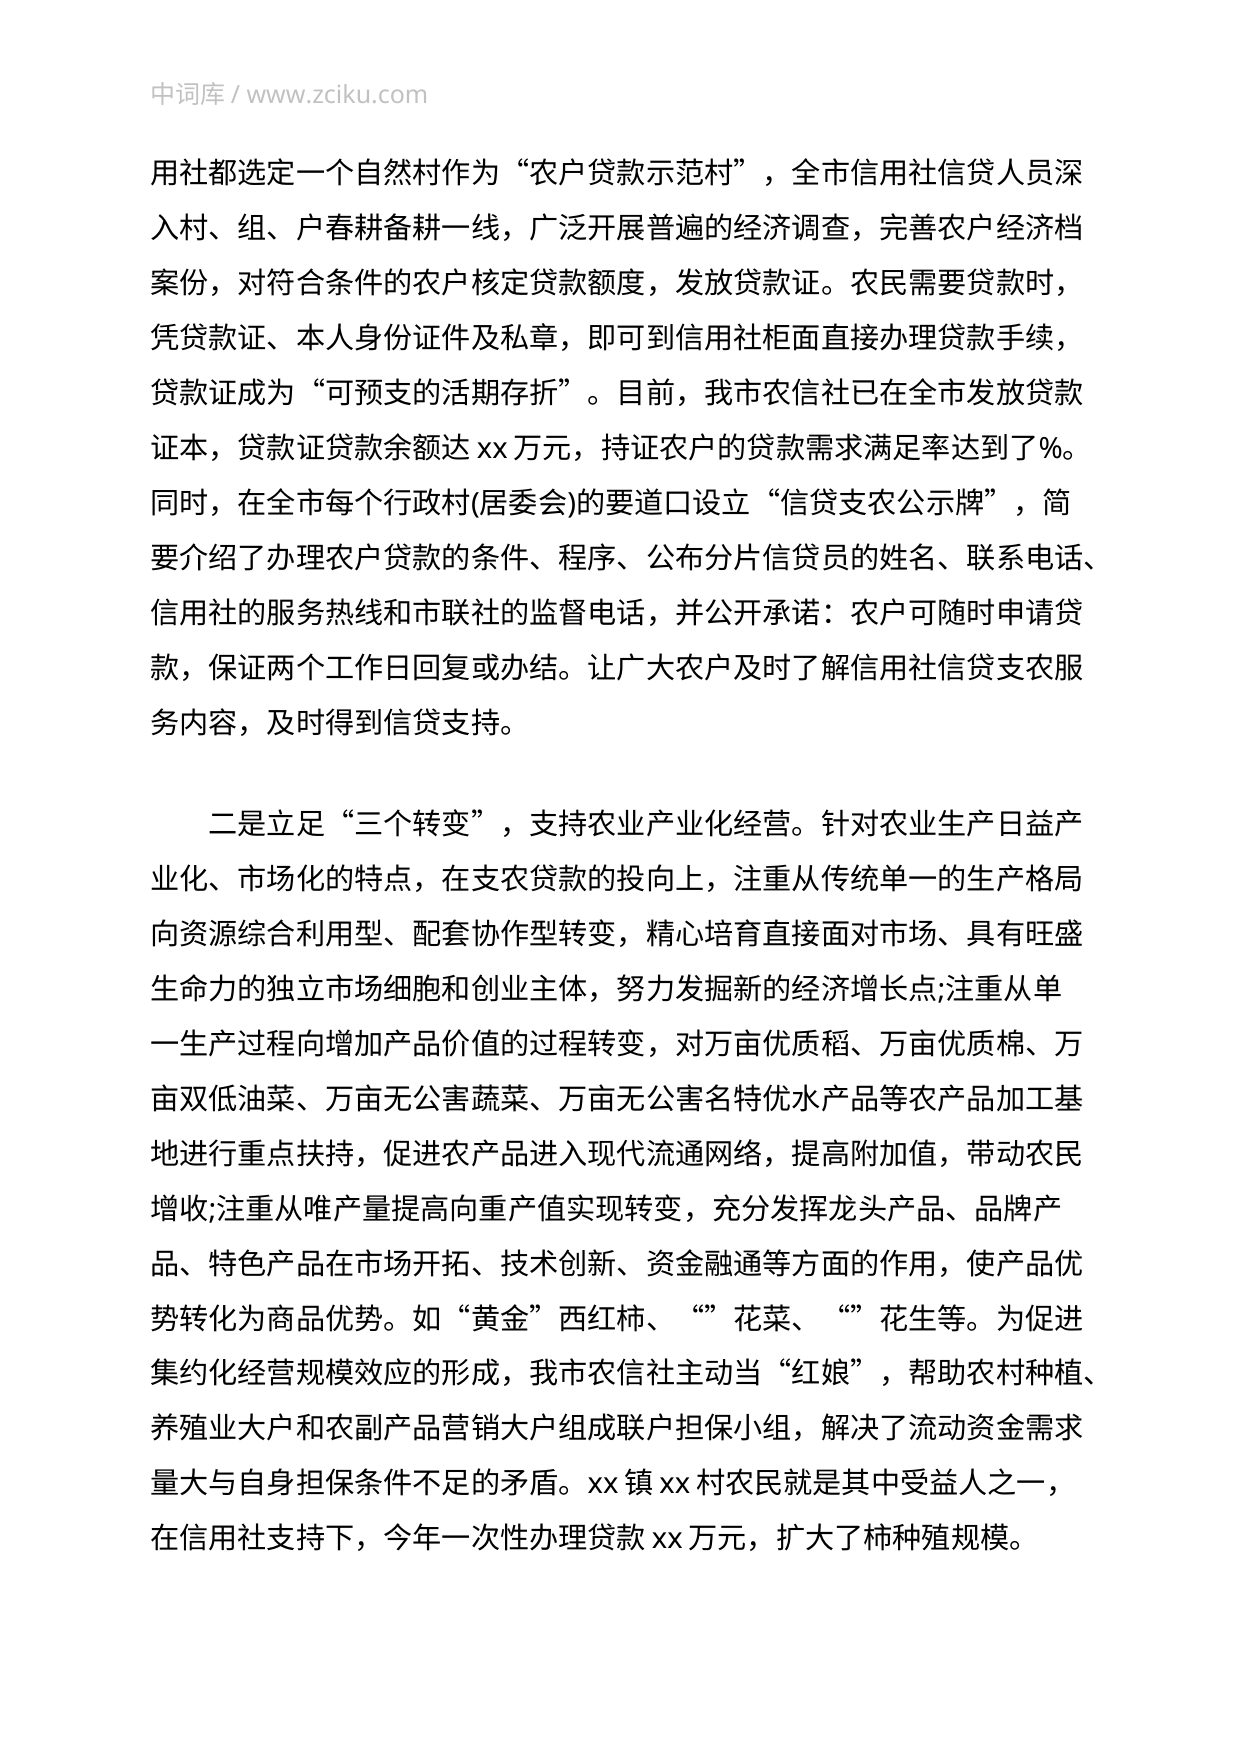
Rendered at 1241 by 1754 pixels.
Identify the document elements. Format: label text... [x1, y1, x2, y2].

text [150, 150, 1090, 741]
text 二是立足“三个转变”，支持农业产业化经营。针对农业生产日益产业化、市场化的特点，在支农贷款的投向上，注重从传统单一的生产格局向资源综合利用型、配套协作型转变，精心培育直接面对市场、具有旺盛生命力的独立市场细胞和创业主体，努力发掘新的经济增长点;注重从单一生产过程向增加产品价值的过程转变，对万亩优质稻、万亩优质棉、万亩双低油菜、万亩无公害蔬菜、万亩无公害名特优水产品等农产品加工基地进行重点扶持，促进农产品进入现代流通网络，提高附加值，带动农民增收;注重从唯产量提高向重产值实现转变，充分发挥龙头产品、品牌产品、特色产品在市场开拓、技术创新、资金融通等方面的作用，使产品优势转化为商品优势。如“黄金”西红柿、“”花菜、“”花生等。为促进集约化经营规模效应的形成，我市农信社主动当“红娘”，帮助农村种植、养殖业大户和农副产品营销大户组成联户担保小组，解决了流动资金需求量大与自身担保条件不足的矛盾。xx镇xx村农民就是其中受益人之一，在信用社支持下，今年一次性办理贷款xx万元，扩大了柿种殖规模。 [150, 801, 1090, 1557]
